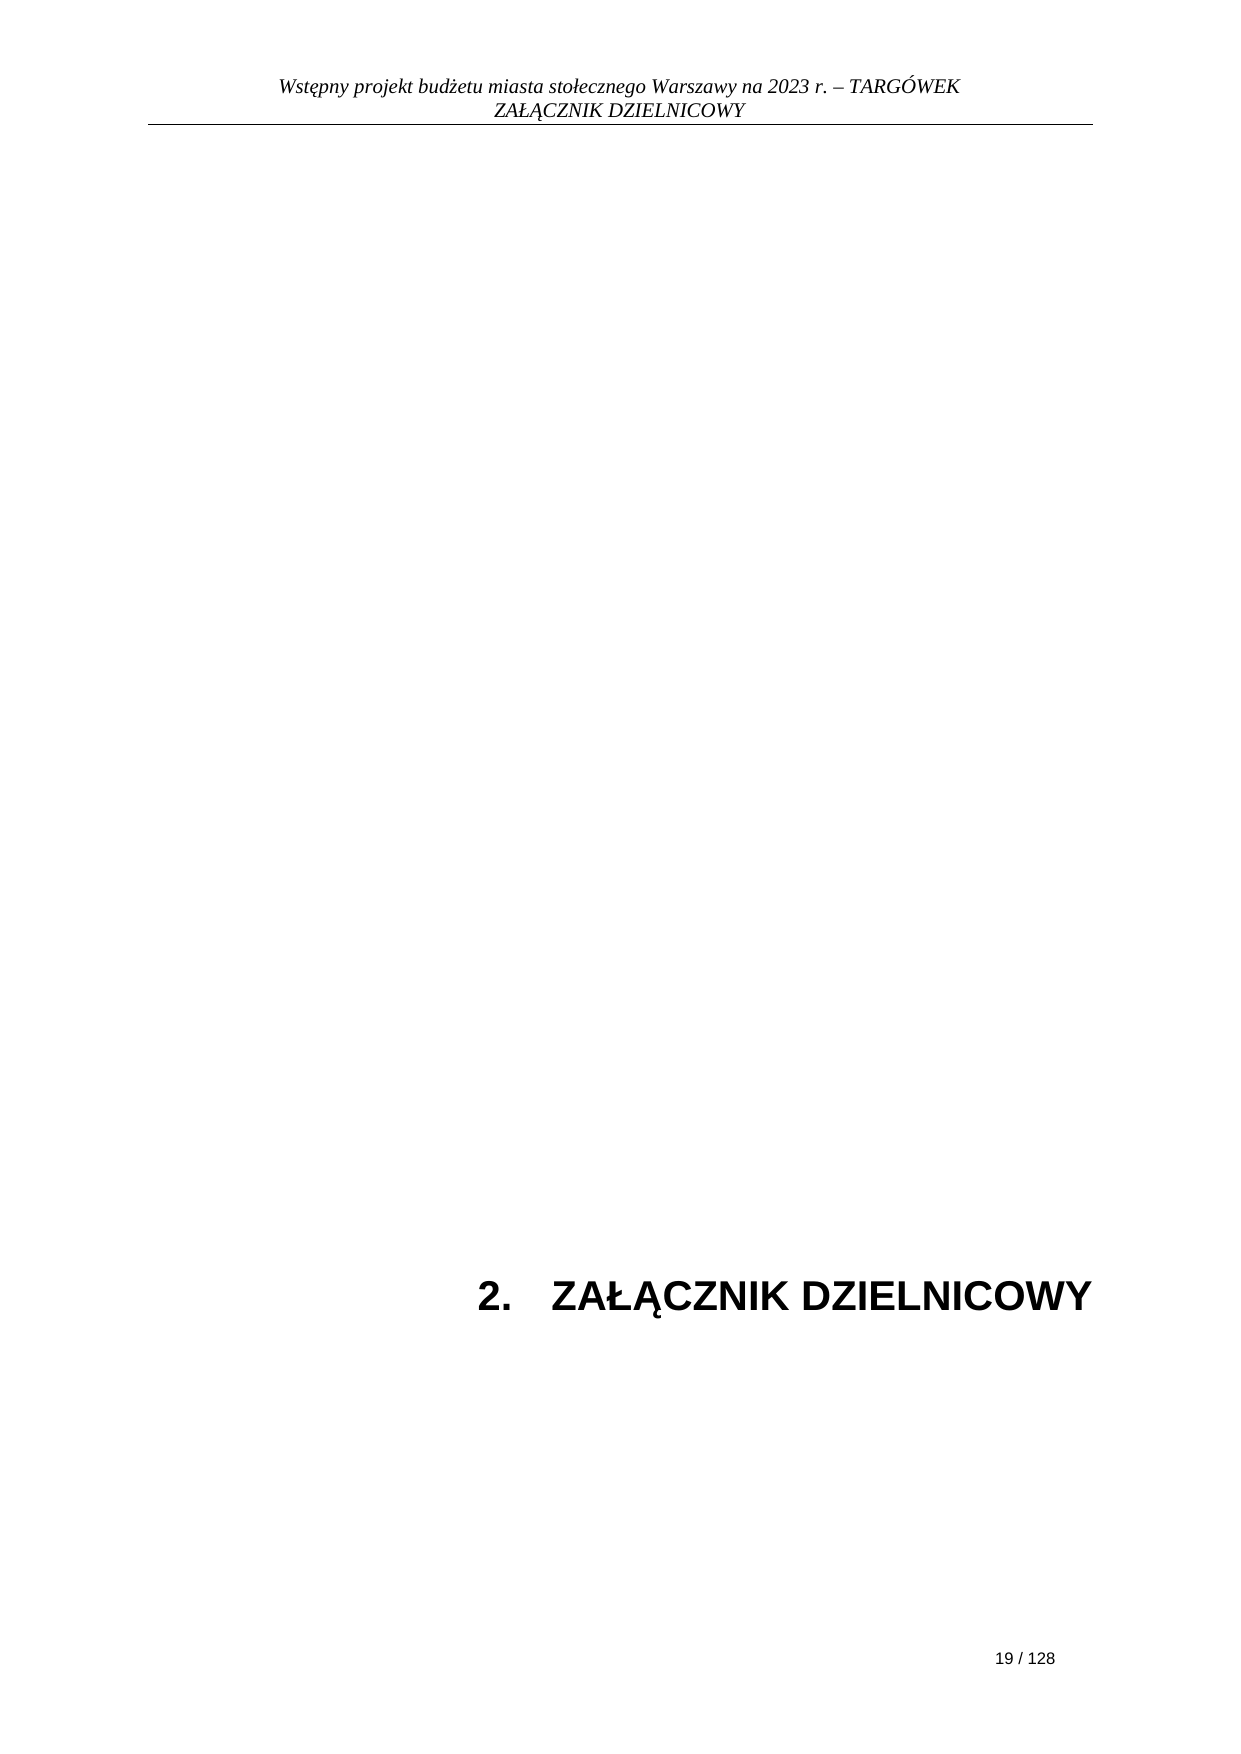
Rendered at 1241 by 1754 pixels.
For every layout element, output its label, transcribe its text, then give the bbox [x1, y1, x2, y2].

subtitle 2. ZAŁĄCZNIK DZIELNICOWY [148, 1271, 1093, 1319]
